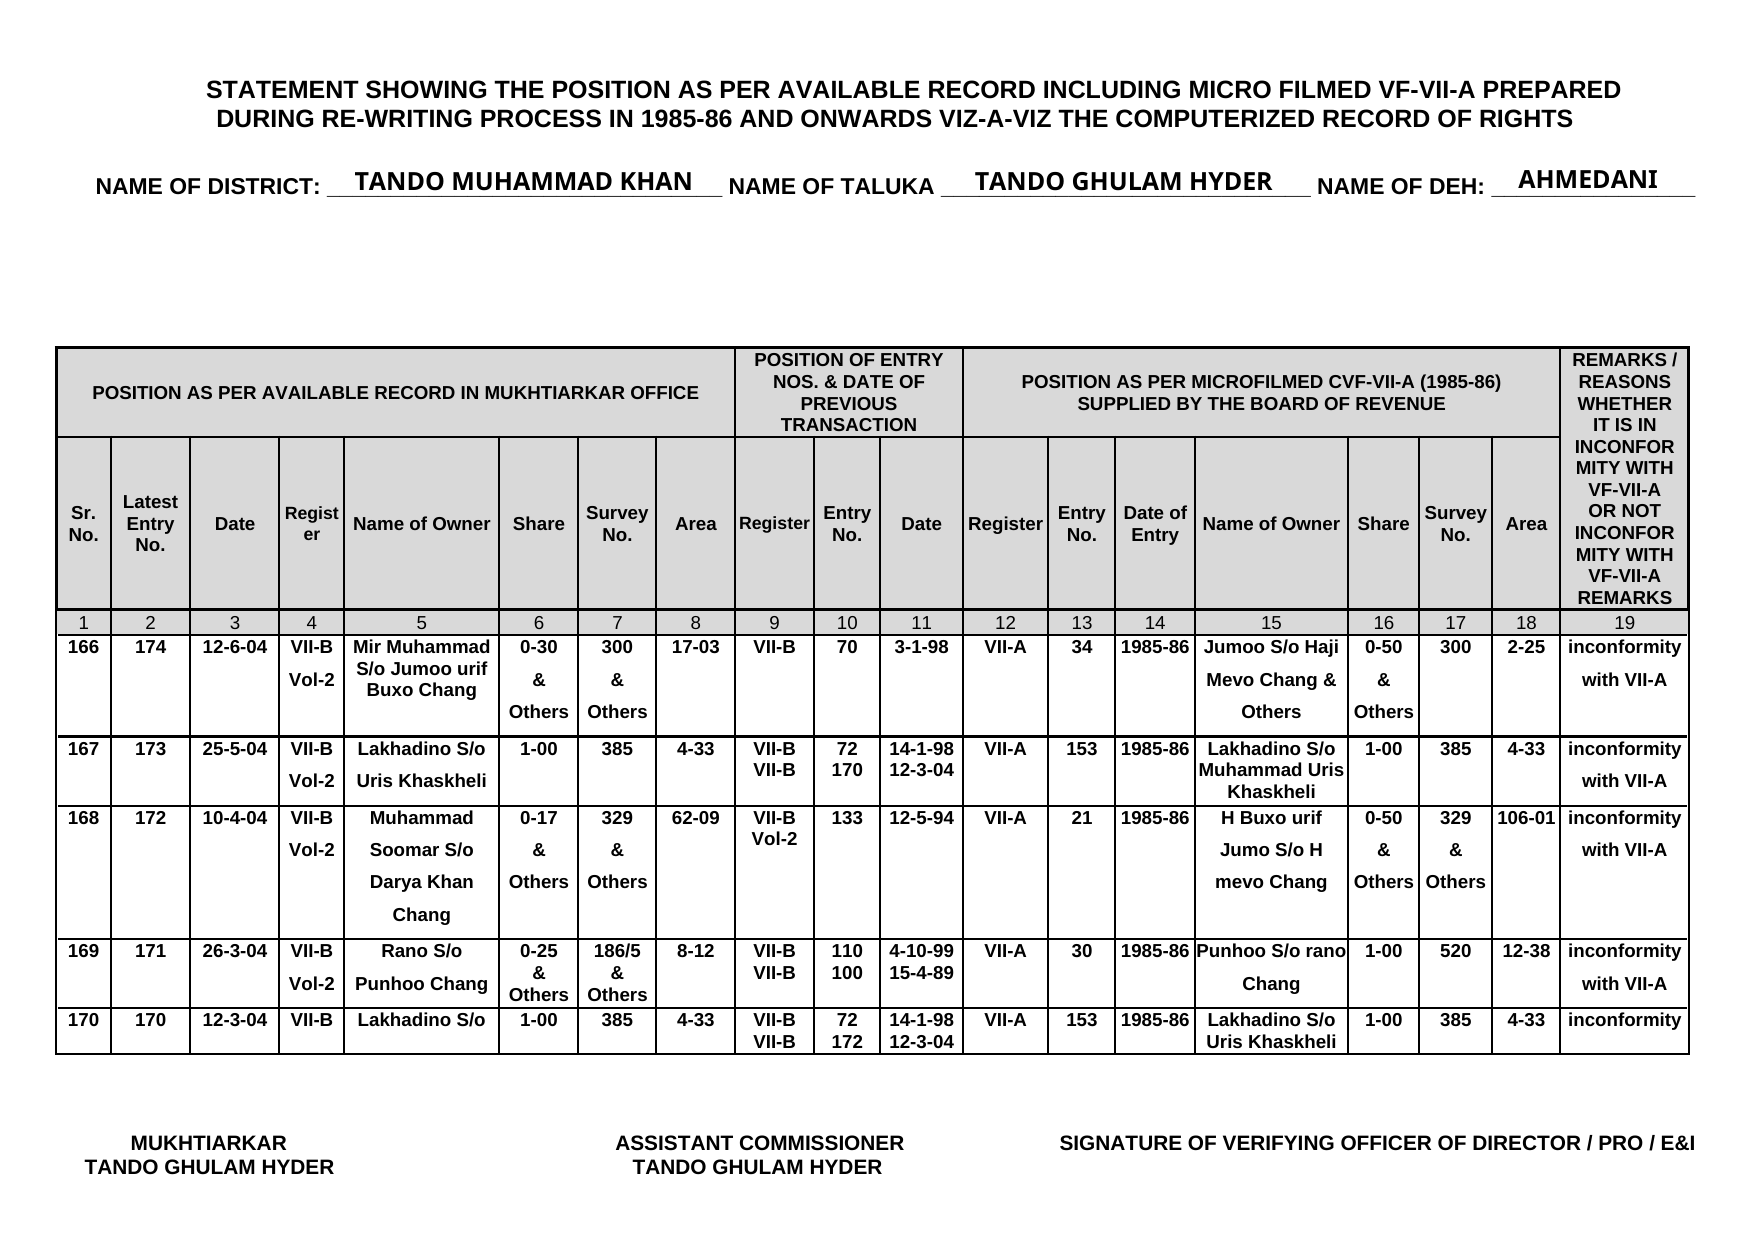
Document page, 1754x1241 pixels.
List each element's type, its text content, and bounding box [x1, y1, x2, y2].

table_cell 186/5 & Others [579, 940, 655, 1007]
table_cell 169 [57, 938, 110, 1007]
table_cell VII-B Vol-2 [280, 636, 343, 735]
table_cell Name of Owner [345, 438, 498, 608]
table_cell 110 100 [815, 940, 879, 1007]
table_cell Name of Owner [1196, 438, 1347, 608]
table_cell 170 [57, 1007, 110, 1052]
table_cell 385 [579, 1009, 655, 1052]
table_cell 21 [1049, 807, 1114, 938]
table_cell 3-1-98 [881, 636, 962, 735]
table_cell 1985-86 [1116, 738, 1194, 804]
table_cell 385 [579, 738, 655, 804]
table_cell 1-00 [500, 1009, 577, 1052]
table_cell 14-1-98 12-3-04 [881, 738, 962, 804]
table_cell 174 [112, 636, 189, 735]
table_cell 34 [1049, 636, 1114, 735]
table_cell 0-50 & Others [1349, 807, 1418, 938]
table_cell VII-B Vol-2 [736, 807, 813, 938]
table_cell Date [191, 438, 278, 608]
table_cell 12-5-94 [881, 807, 962, 938]
table_cell 4-10-99 15-4-89 [881, 940, 962, 1007]
table_cell 1985-86 [1116, 940, 1194, 1007]
table_cell VII-B [736, 636, 813, 735]
table_cell 520 [1420, 940, 1491, 1007]
table_cell VII-B Vol-2 [280, 807, 343, 938]
table_cell 1-00 [1349, 738, 1418, 804]
table_cell 26-3-04 [191, 940, 278, 1007]
table_cell Mir Muhammad S/o Jumoo urif Buxo Chang [345, 636, 498, 735]
table_cell 30 [1049, 940, 1114, 1007]
table_header POSITION AS PER MICROFILMED CVF-VII-A (1985-86) SUPPLIED BY THE BOARD OF REVENUE [964, 349, 1559, 436]
table_header POSITION AS PER AVAILABLE RECORD IN MUKHTIARKAR OFFICE [58, 349, 734, 436]
table_cell inconformity with VII-A [1561, 805, 1688, 938]
table_cell inconformity with VII-A [1561, 735, 1688, 804]
table_cell 0-30 & Others [500, 636, 577, 735]
table_cell 1 [57, 611, 110, 634]
table_cell 106-01 [1493, 807, 1559, 938]
table_cell Area [657, 438, 734, 608]
table_cell 5 [345, 611, 498, 634]
table_cell 13 [1049, 611, 1114, 634]
table_cell VII-A [964, 807, 1047, 938]
table_cell 6 [500, 611, 577, 634]
table_cell 133 [815, 807, 879, 938]
table_cell 8-12 [657, 940, 734, 1007]
table_cell Register [736, 438, 813, 608]
table_cell 72 170 [815, 738, 879, 804]
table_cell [1561, 1007, 1688, 1052]
table_cell 12-6-04 [191, 636, 278, 735]
table_cell 385 [1420, 1009, 1491, 1052]
table_cell Date [881, 438, 962, 608]
table_cell 1-00 [500, 738, 577, 804]
table_header POSITION OF ENTRY NOS. & DATE OF PREVIOUS TRANSACTION [736, 349, 962, 436]
table_cell 153 [1049, 738, 1114, 804]
table_cell Share [1349, 438, 1418, 608]
table_cell 14 [1116, 611, 1194, 634]
table_cell VII-B VII-B [736, 940, 813, 1007]
table_cell 7 [579, 611, 655, 634]
table_cell H Buxo urif Jumo S/o H mevo Chang [1196, 807, 1347, 938]
table_cell VII-A [964, 1009, 1047, 1052]
table_header REMARKS / REASONS WHETHER IT IS IN INCONFORMITY WITH VF-VII-A OR NOT INCONFORMITY WITH VF-VII-A REMARKS [1561, 349, 1687, 608]
table_cell 0-50 & Others [1349, 636, 1418, 735]
table_cell Register [280, 438, 343, 608]
table_cell 4-33 [1493, 738, 1559, 804]
table_cell Share [500, 438, 577, 608]
table_cell 300 & Others [579, 636, 655, 735]
table_cell 168 [57, 805, 110, 938]
table_cell 166 [57, 634, 110, 735]
table_cell 72 172 [815, 1009, 879, 1052]
table_cell VII-B Vol-2 [280, 738, 343, 804]
table_cell Date of Entry [1116, 438, 1194, 608]
table_cell 172 [112, 807, 189, 938]
table_cell 329 & Others [1420, 807, 1491, 938]
table_cell 1985-86 [1116, 1009, 1194, 1052]
table_cell 170 [112, 1009, 189, 1052]
table_cell 62-09 [657, 807, 734, 938]
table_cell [1196, 1009, 1347, 1052]
table_cell 16 [1349, 611, 1418, 634]
table_cell 2 [112, 611, 189, 634]
table_cell 11 [881, 611, 962, 634]
table_cell 25-5-04 [191, 738, 278, 804]
table_cell 0-25 & Others [500, 940, 577, 1007]
table_cell 0-17 & Others [500, 807, 577, 938]
table_cell VII-B VII-B [736, 738, 813, 804]
table_cell 12-38 [1493, 940, 1559, 1007]
table_cell 1-00 [1349, 940, 1418, 1007]
table_cell 3 [191, 611, 278, 634]
table_cell Jumoo S/o Haji Mevo Chang & Others [1196, 636, 1347, 735]
table_cell Area [1493, 438, 1559, 608]
table_cell 10-4-04 [191, 807, 278, 938]
table_cell Lakhadino S/o Muhammad Uris Khaskheli [1196, 738, 1347, 804]
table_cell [345, 1009, 498, 1052]
table_cell Muhammad Soomar S/o Darya Khan Chang [345, 807, 498, 938]
table_cell Latest Entry No. [112, 438, 189, 608]
table_cell 4 [280, 611, 343, 634]
table_cell 1985-86 [1116, 807, 1194, 938]
table_cell 14-1-98 12-3-04 [881, 1009, 962, 1052]
table_cell 12-3-04 [191, 1009, 278, 1052]
table_cell Entry No. [815, 438, 879, 608]
table_cell 10 [815, 611, 879, 634]
table_cell 4-33 [1493, 1009, 1559, 1052]
table_cell 17 [1420, 611, 1491, 634]
table_cell 2-25 [1493, 636, 1559, 735]
table_cell 329 & Others [579, 807, 655, 938]
table_cell VII-A [964, 636, 1047, 735]
table_cell 9 [736, 611, 813, 634]
table_cell Register [964, 438, 1047, 608]
table_cell Entry No. [1049, 438, 1114, 608]
table_cell VII-A [964, 738, 1047, 804]
table_cell Survey No. [1420, 438, 1491, 608]
table_cell 15 [1196, 611, 1347, 634]
table_cell 1-00 [1349, 1009, 1418, 1052]
table_cell 173 [112, 738, 189, 804]
table_cell inconformity with VII-A [1561, 634, 1688, 735]
table_cell Survey No. [579, 438, 655, 608]
table_cell 171 [112, 940, 189, 1007]
table_cell VII-B Vol-2 [280, 940, 343, 1007]
table_cell 385 [1420, 738, 1491, 804]
table_cell 4-33 [657, 738, 734, 804]
table_cell VII-B VII-B [736, 1009, 813, 1052]
table_cell 17-03 [657, 636, 734, 735]
table_cell Sr. No. [58, 438, 110, 608]
table_cell Punhoo S/o rano Chang [1196, 940, 1347, 1007]
table_cell 70 [815, 636, 879, 735]
table_cell inconformity with VII-A [1561, 938, 1688, 1007]
table_cell Rano S/o Punhoo Chang [345, 940, 498, 1007]
table_cell 167 [57, 735, 110, 804]
table_cell VII-A [964, 940, 1047, 1007]
table_cell 19 [1561, 611, 1688, 634]
table_cell 1985-86 [1116, 636, 1194, 735]
table_cell Lakhadino S/o Uris Khaskheli [345, 738, 498, 804]
table_cell VII-B Vol-2 [280, 1009, 343, 1052]
table_cell 4-33 [657, 1009, 734, 1052]
table_cell 300 [1420, 636, 1491, 735]
table_cell 8 [657, 611, 734, 634]
table_cell 12 [964, 611, 1047, 634]
table_cell 153 [1049, 1009, 1114, 1052]
table_cell 18 [1493, 611, 1559, 634]
